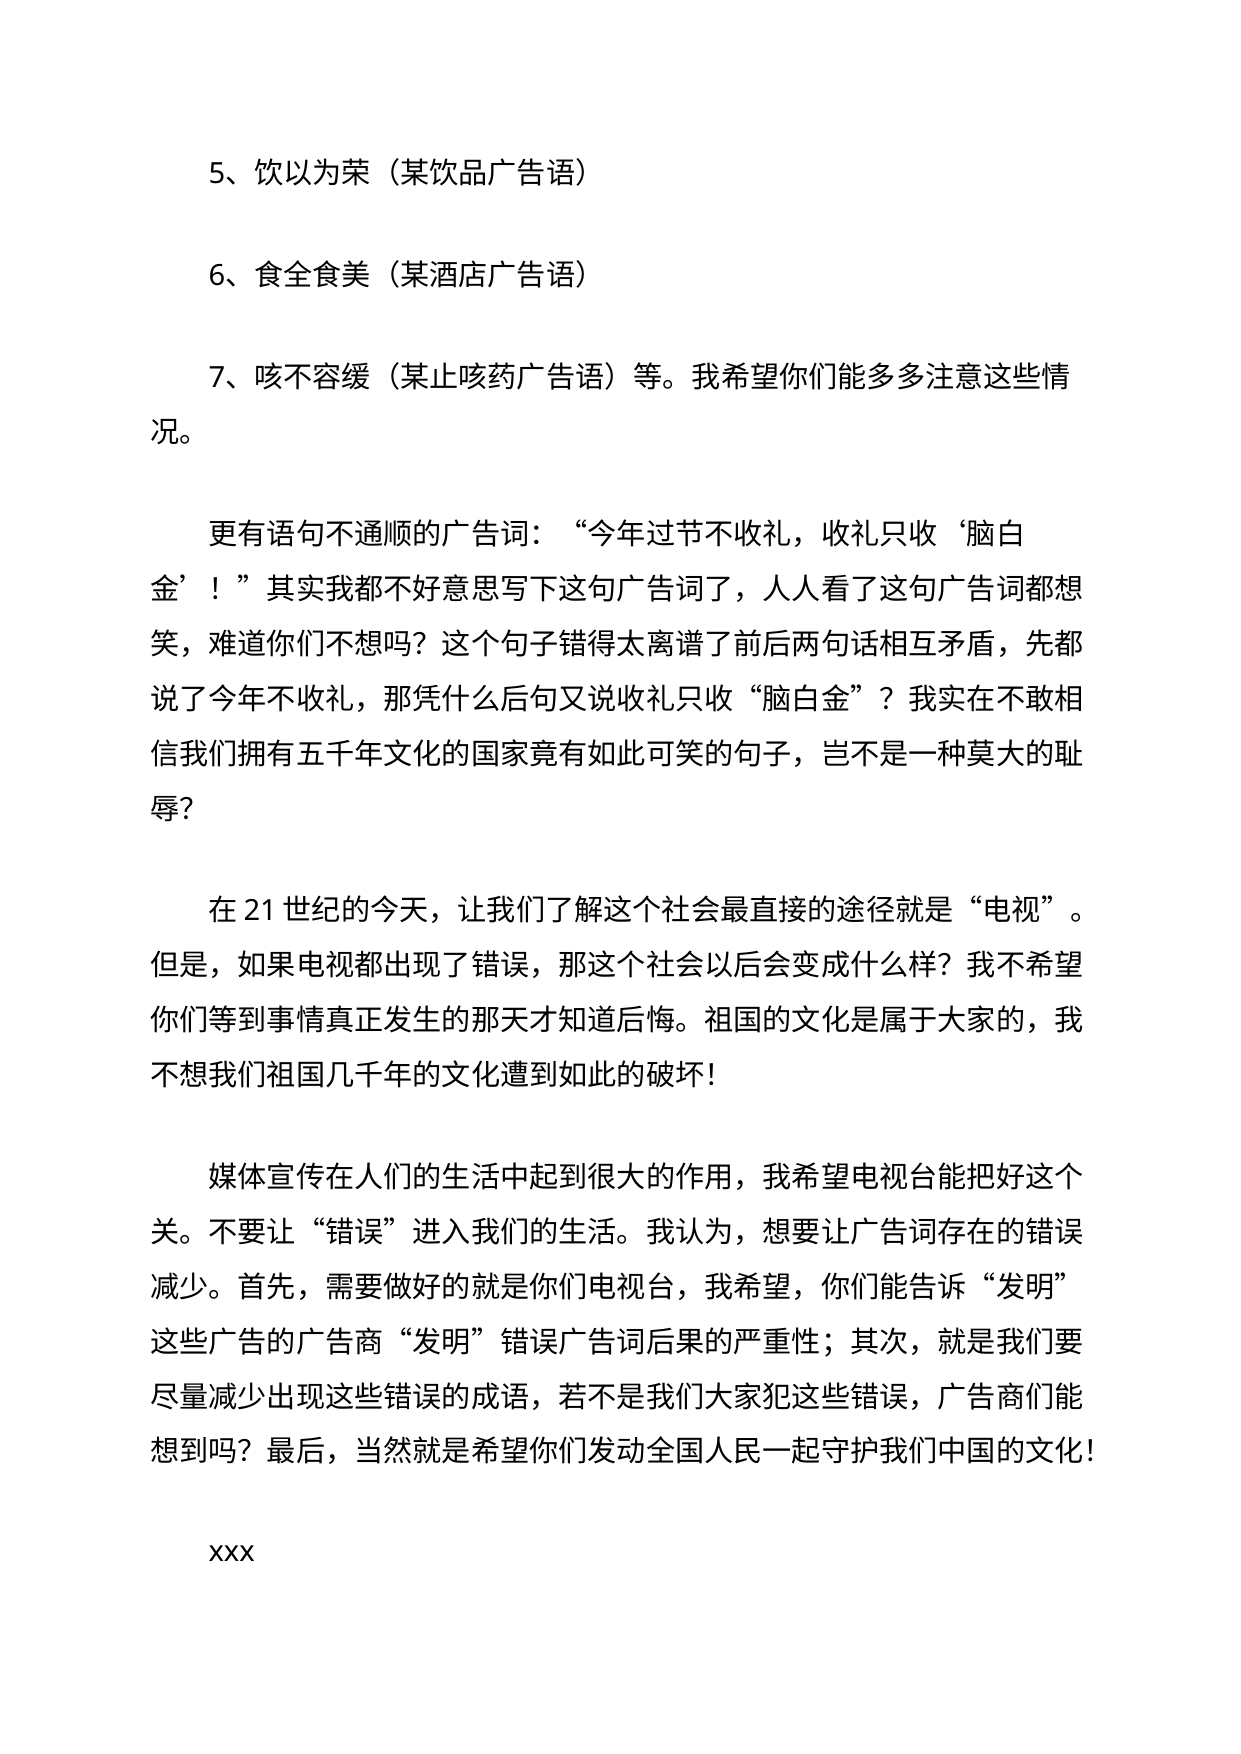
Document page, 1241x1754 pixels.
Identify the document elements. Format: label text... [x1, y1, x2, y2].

text 7、咳不容缓（某止咳药广告语）等。我希望你们能多多注意这些情况。 [150, 354, 1090, 451]
text 在21世纪的今天，让我们了解这个社会最直接的途径就是“电视”。但是，如果电视都出现了错误，那这个社会以后会变成什么样？我不希望你们等到事情真正发生的那天才知道后悔。祖国的文化是属于大家的，我不想我们祖国几千年的文化遭到如此的破坏！ [150, 887, 1090, 1094]
text 媒体宣传在人们的生活中起到很大的作用，我希望电视台能把好这个关。不要让“错误”进入我们的生活。我认为，想要让广告词存在的错误减少。首先，需要做好的就是你们电视台，我希望，你们能告诉“发明”这些广告的广告商“发明”错误广告词后果的严重性；其次，就是我们要尽量减少出现这些错误的成语，若不是我们大家犯这些错误，广告商们能想到吗？最后，当然就是希望你们发动全国人民一起守护我们中国的文化！ [150, 1153, 1090, 1470]
text xxx [150, 1530, 1090, 1569]
text 6、食全食美（某酒店广告语） [150, 252, 1090, 294]
text 更有语句不通顺的广告词：“今年过节不收礼，收礼只收‘脑白金’！”其实我都不好意思写下这句广告词了，人人看了这句广告词都想笑，难道你们不想吗？这个句子错得太离谱了前后两句话相互矛盾，先都说了今年不收礼，那凭什么后句又说收礼只收“脑白金”？我实在不敢相信我们拥有五千年文化的国家竟有如此可笑的句子，岂不是一种莫大的耻辱？ [150, 511, 1090, 827]
text 5、饮以为荣（某饮品广告语） [150, 150, 1090, 192]
